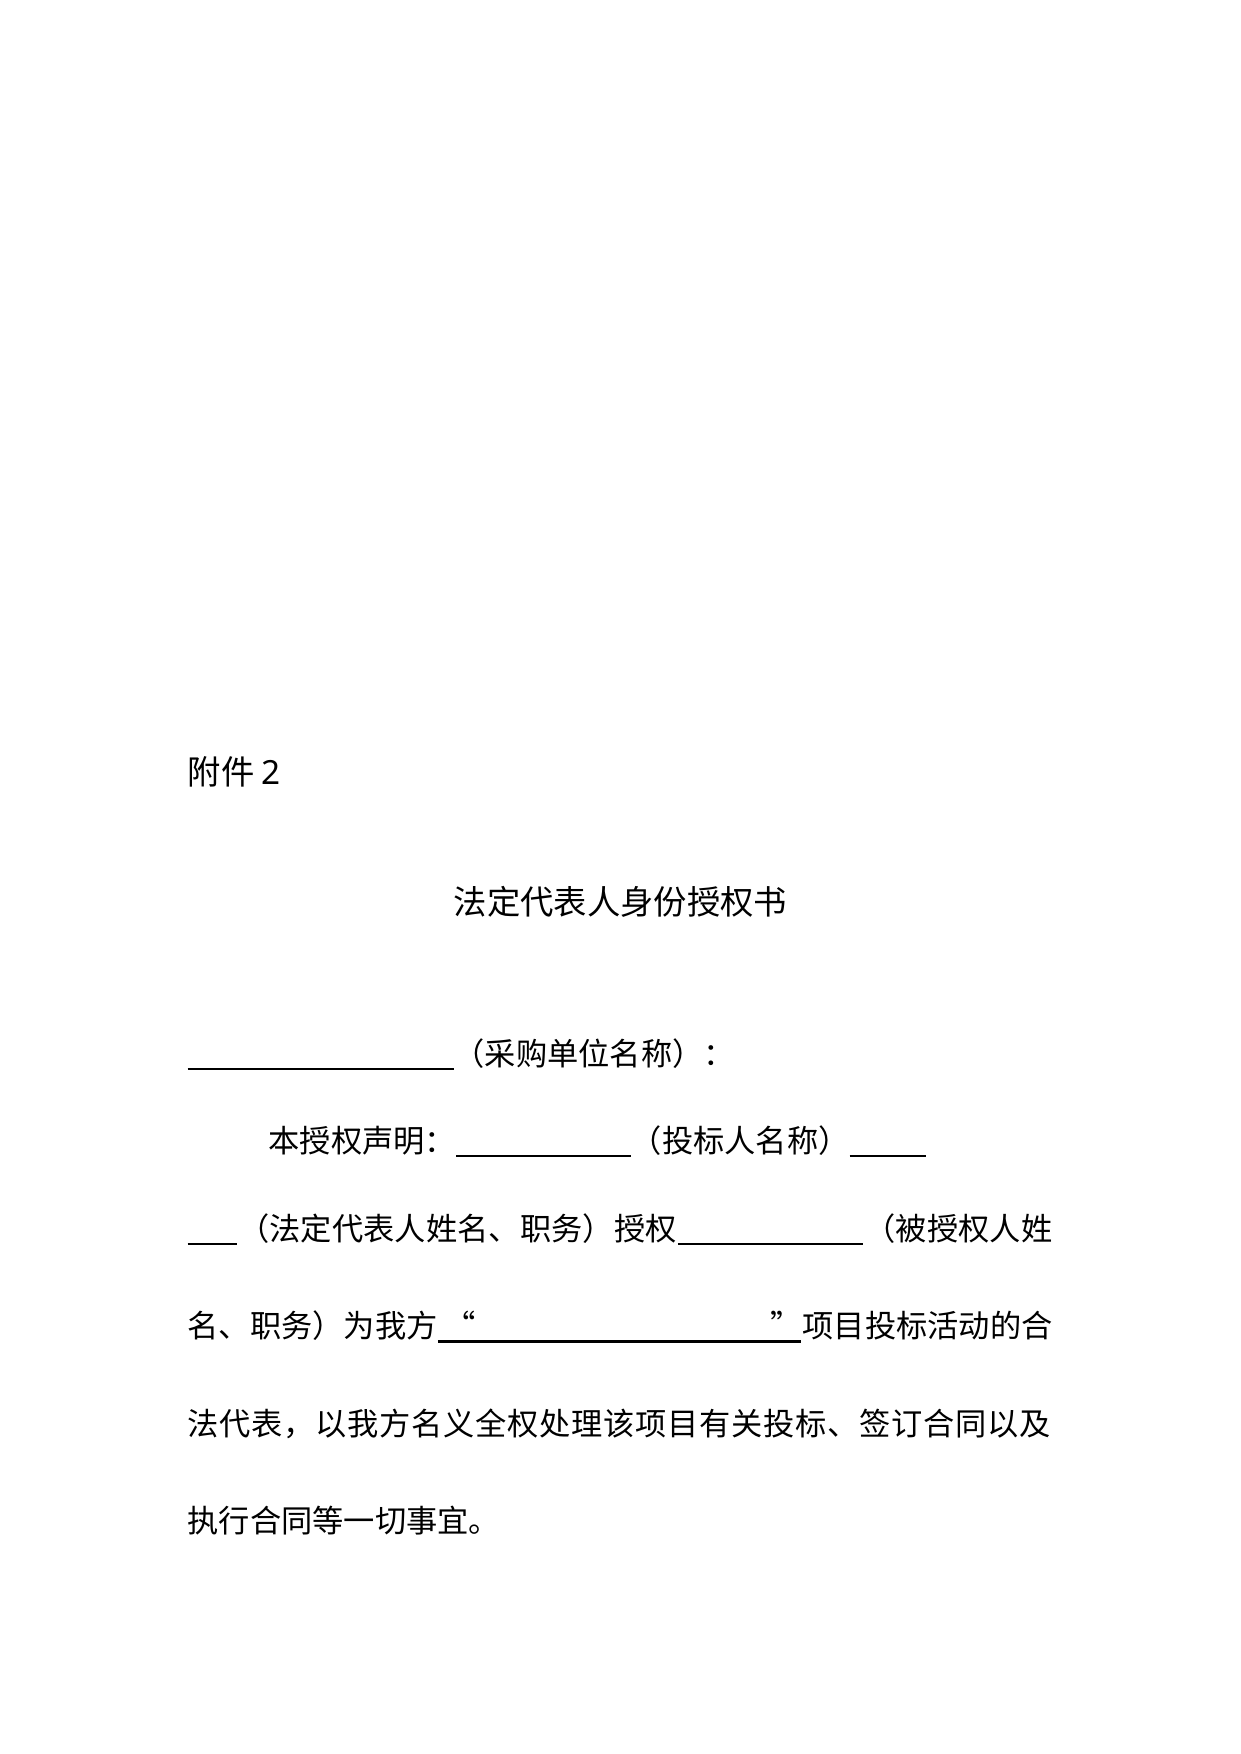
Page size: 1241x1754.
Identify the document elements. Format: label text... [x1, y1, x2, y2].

text 本授权声明： （投标人名称） [187, 1107, 1053, 1172]
text （法定代表人姓名、职务）授权 （被授权人姓名、职务）为我方 “ ”项目投标活动的合法代表，以我方名义全权处理该项目有关投标、签订合同以及执行合同等一切事宜。 [187, 1194, 1053, 1552]
text 法定代表人身份授权书 [187, 868, 1053, 933]
text 附件2 [187, 738, 1053, 803]
text （采购单位名称）： [187, 1019, 1053, 1084]
